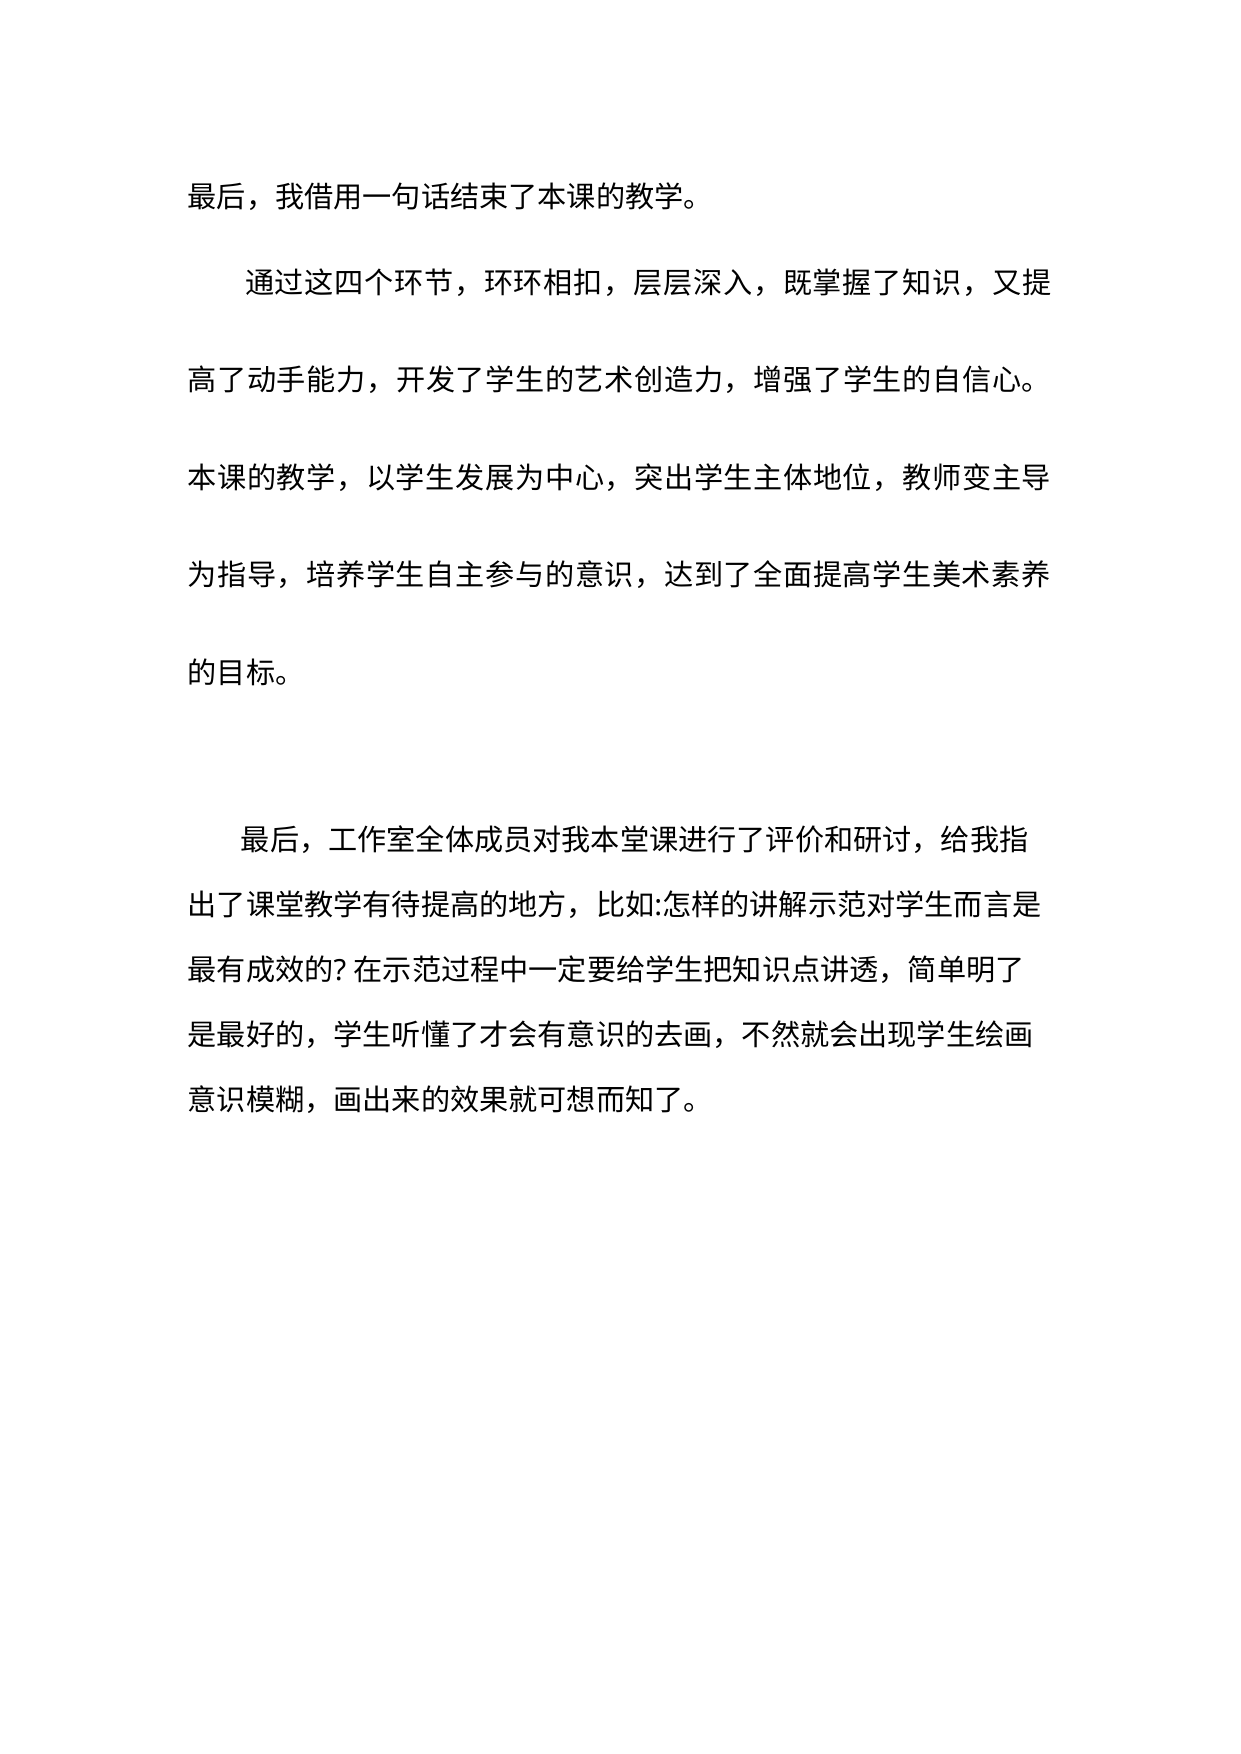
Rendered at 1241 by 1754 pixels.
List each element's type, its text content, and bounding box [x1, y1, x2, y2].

text 最后，工作室全体成员对我本堂课进行了评价和研讨，给我指出了课堂教学有待提高的地方，比如:怎样的讲解示范对学生而言是最有成效的? 在示范过程中一定要给学生把知识点讲透，简单明了是最好的，学生听懂了才会有意识的去画，不然就会出现学生绘画意识模糊，画出来的效果就可想而知了。 [187, 805, 1053, 1130]
text 通过这四个环节，环环相扣，层层深入，既掌握了知识，又提高了动手能力，开发了学生的艺术创造力，增强了学生的自信心。本课的教学，以学生发展为中心，突出学生主体地位，教师变主导为指导，培养学生自主参与的意识，达到了全面提高学生美术素养的目标。 [187, 248, 1053, 703]
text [187, 162, 1053, 227]
